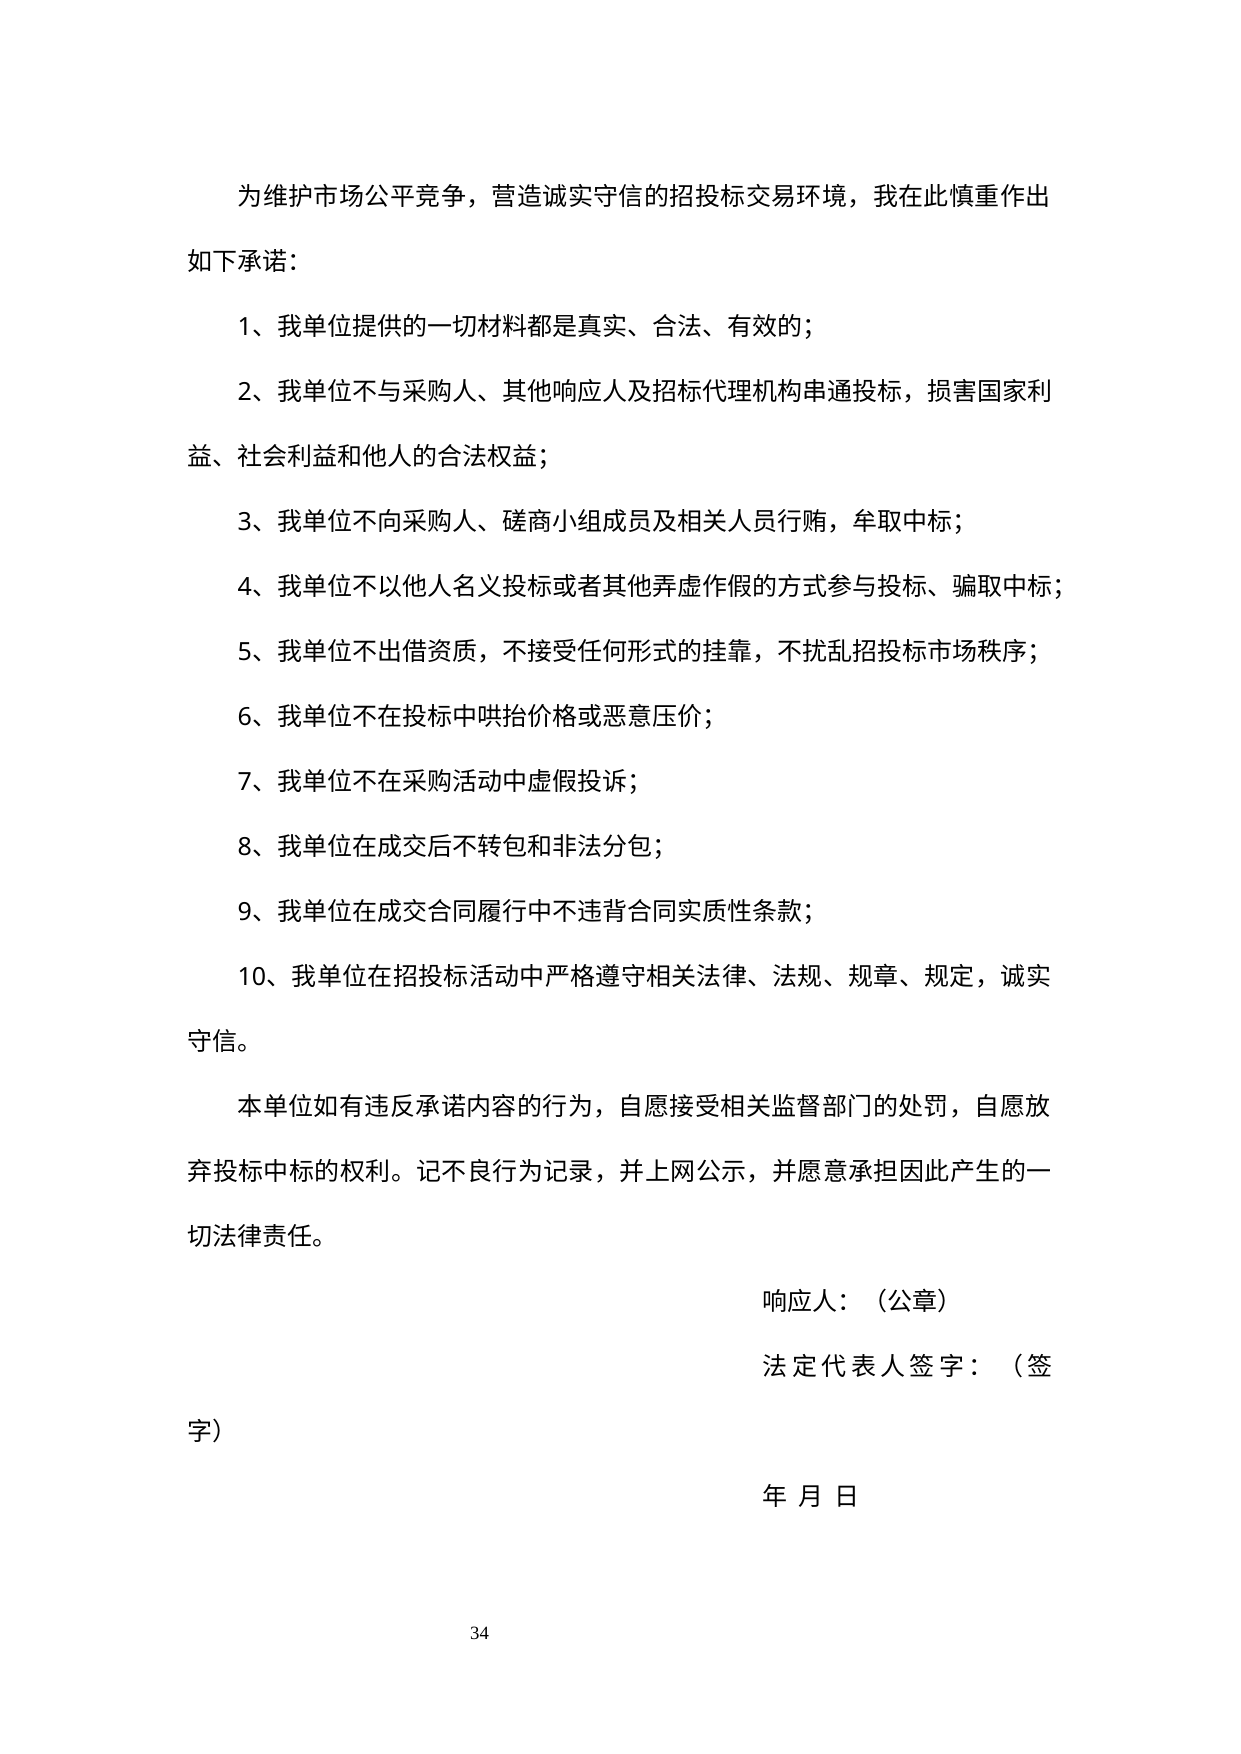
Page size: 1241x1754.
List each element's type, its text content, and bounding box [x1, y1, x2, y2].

text 4、我单位不以他人名义投标或者其他弄虚作假的方式参与投标、骗取中标； [187, 552, 1053, 617]
text 响应人：（公章） [187, 1267, 1053, 1332]
text 本单位如有违反承诺内容的行为，自愿接受相关监督部门的处罚，自愿放弃投标中标的权利。记不良行为记录，并上网公示，并愿意承担因此产生的一切法律责任。 [187, 1072, 1053, 1267]
text 法定代表人签字：（签字） [187, 1332, 1053, 1462]
text 为维护市场公平竞争，营造诚实守信的招投标交易环境，我在此慎重作出如下承诺： [187, 162, 1053, 292]
text 3、我单位不向采购人、磋商小组成员及相关人员行贿，牟取中标； [187, 487, 1053, 552]
text 年 月 日 [187, 1462, 1053, 1527]
text 1、我单位提供的一切材料都是真实、合法、有效的； [187, 292, 1053, 357]
text 9、我单位在成交合同履行中不违背合同实质性条款； [187, 877, 1053, 942]
text 8、我单位在成交后不转包和非法分包； [187, 812, 1053, 877]
text 2、我单位不与采购人、其他响应人及招标代理机构串通投标，损害国家利益、社会利益和他人的合法权益； [187, 357, 1053, 487]
text 10、我单位在招投标活动中严格遵守相关法律、法规、规章、规定，诚实守信。 [187, 942, 1053, 1072]
text 7、我单位不在采购活动中虚假投诉； [187, 747, 1053, 812]
text 5、我单位不出借资质，不接受任何形式的挂靠，不扰乱招投标市场秩序； [187, 617, 1053, 682]
text 6、我单位不在投标中哄抬价格或恶意压价； [187, 682, 1053, 747]
